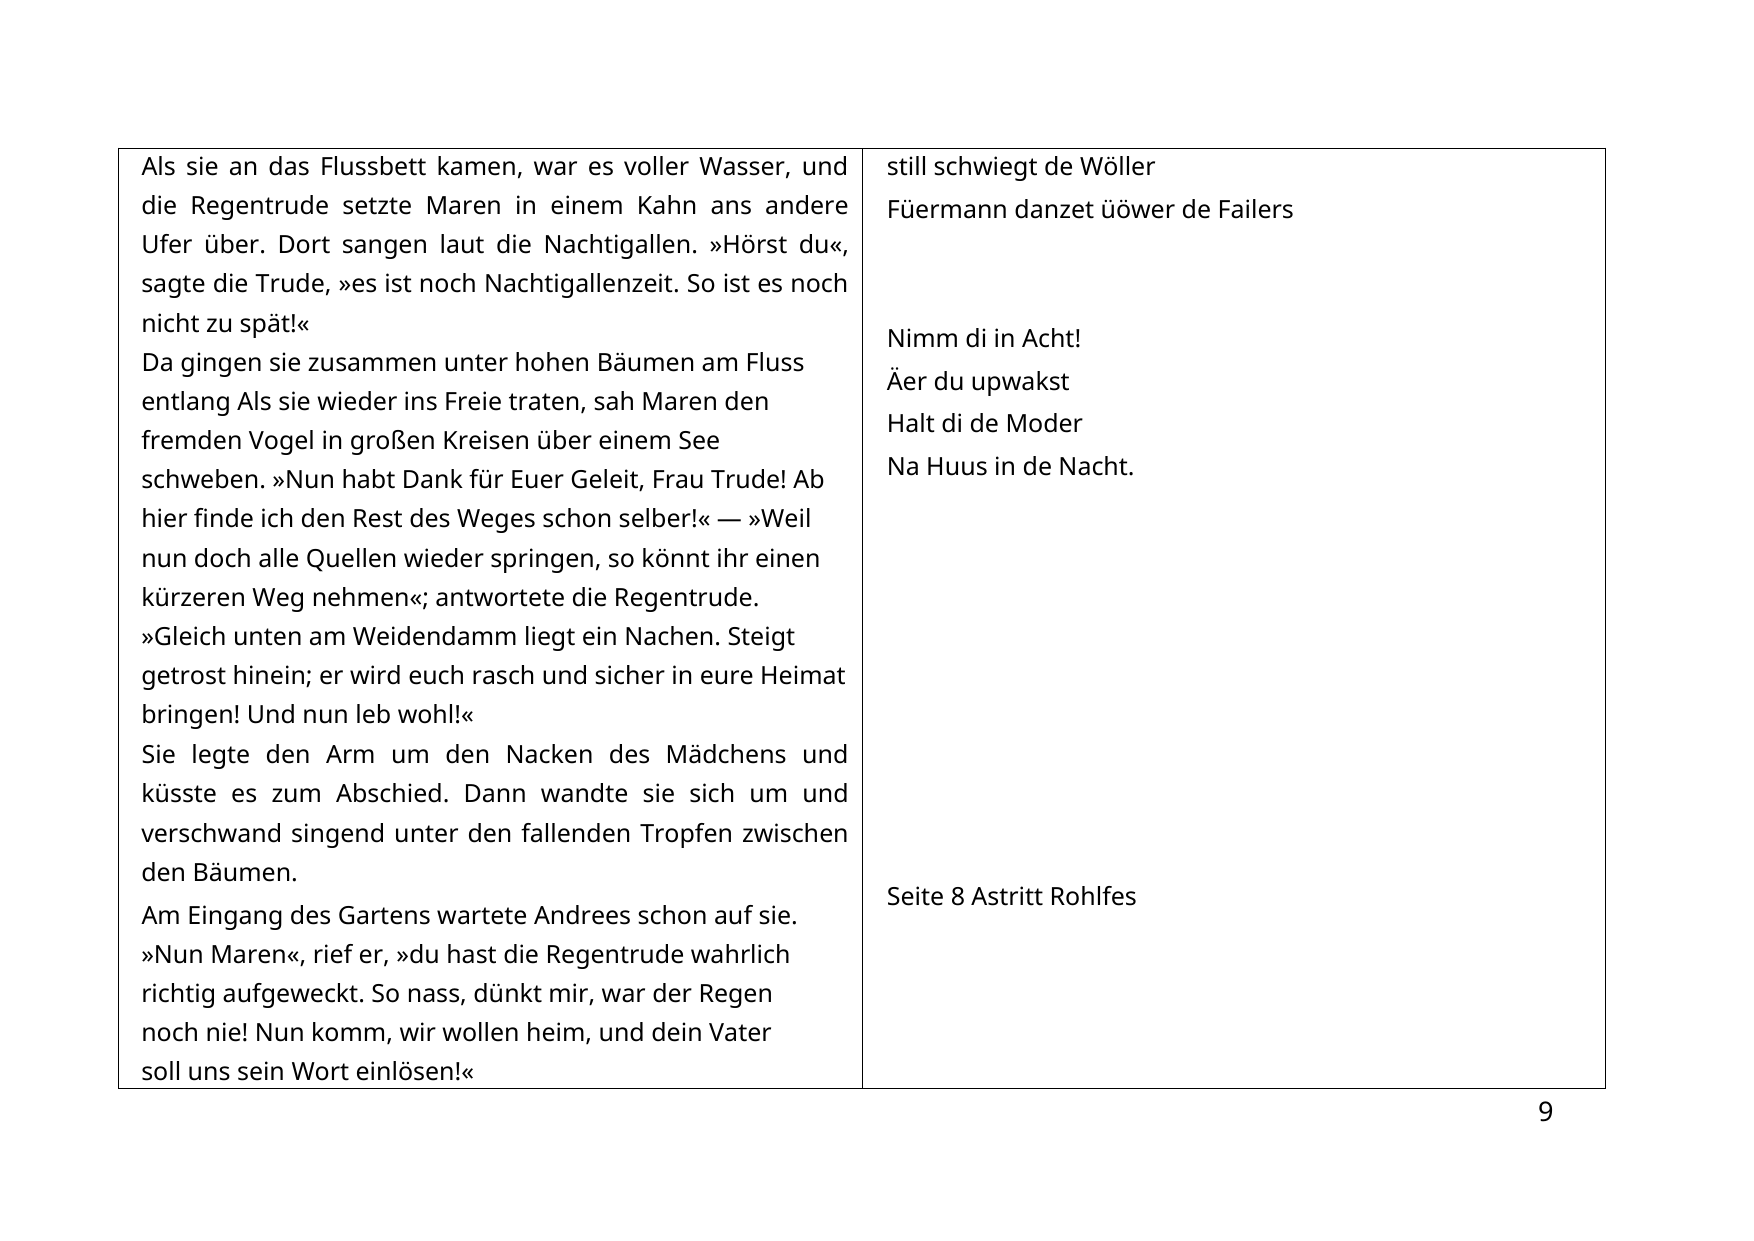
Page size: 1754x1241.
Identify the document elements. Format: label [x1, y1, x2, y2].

table_header [863, 149, 1605, 1088]
table_header [119, 149, 862, 1088]
